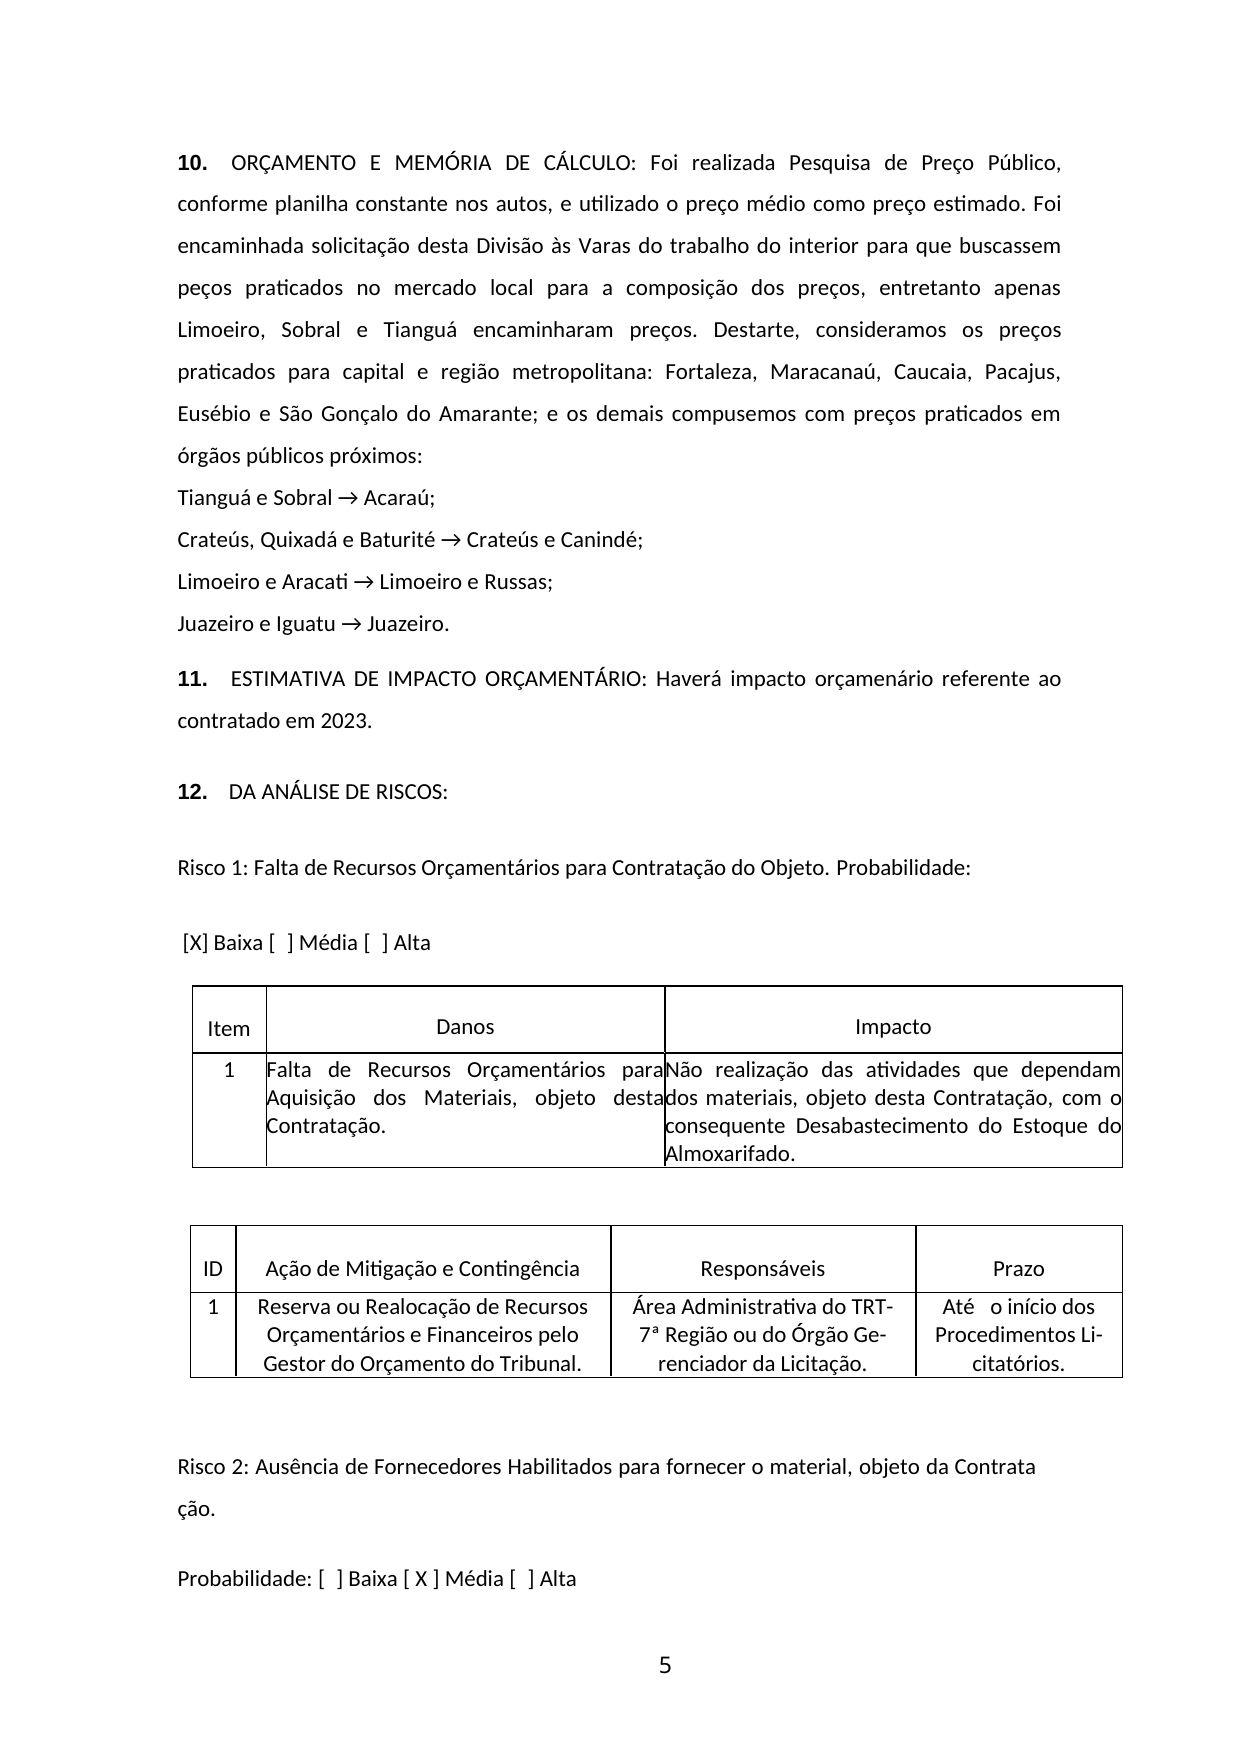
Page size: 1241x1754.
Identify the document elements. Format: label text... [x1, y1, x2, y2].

text [X] Baixa [ ] Média [ ] Alta [177, 894, 1063, 956]
text Probabilidade: [ ] Baixa [ X ] Média [ ] Alta [177, 1564, 1063, 1592]
list ORÇAMENTO E MEMÓRIA DE CÁLCULO: Foi realizada Pesquisa de Preço Público, conforme planilha constante nos autos, e utilizado o preço médio como preço estimado. Foi encaminhada solicitação desta Divisão às Varas do trabalho do interior para que buscassem peços praticados no mercado local para a composição dos preços, entretanto apenas Limoeiro, Sobral e Tianguá encaminharam preços. Destarte, consideramos os preços praticados para capital e região metropolitana: Fortaleza, Maracanaú, Caucaia, Pacajus, Eusébio e São Gonçalo do Amarante; e os demais compusemos com preços praticados em órgãos públicos próximos: [177, 148, 1063, 469]
subtitle DA ANÁLISE DE RISCOS: [177, 777, 1063, 806]
list Crateús, Quixadá e Baturité → Crateús e Canindé; [177, 525, 1063, 553]
table_header Responsáveis [612, 1226, 915, 1292]
table_cell 1 [191, 1293, 235, 1377]
table_cell Até o início dos Procedimentos Li- citatórios. [915, 1293, 1122, 1377]
table_header Item [193, 987, 266, 1052]
table_cell 1 [193, 1054, 266, 1167]
table_cell Falta de Recursos Orçamentários para Aquisição dos Materiais, objeto desta Contratação. [266, 1054, 664, 1167]
subtitle Risco 2: Ausência de Fornecedores Habilitados para fornecer o material, objeto da Contrata ção. [177, 1452, 1063, 1522]
list Juazeiro e Iguatu → Juazeiro. [177, 609, 1063, 637]
table_cell Área Administrativa do TRT- 7ª Região ou do Órgão Ge- renciador da Licitação. [610, 1293, 915, 1377]
table_header ID [191, 1226, 235, 1292]
list Limoeiro e Aracati → Limoeiro e Russas; [177, 567, 1063, 595]
table_header Danos [267, 987, 664, 1052]
table_header Ação de Mitigação e Contingência [237, 1226, 610, 1292]
list ESTIMATIVA DE IMPACTO ORÇAMENTÁRIO: Haverá impacto orçamenário referente ao contratado em 2023. [177, 664, 1063, 734]
table_header Prazo [917, 1226, 1122, 1292]
table_cell Reserva ou Realocação de Recursos Orçamentários e Financeiros pelo Gestor do Orçamento do Tribunal. [235, 1293, 610, 1377]
table_header Impacto [666, 987, 1122, 1052]
text Risco 1: Falta de Recursos Orçamentários para Contratação do Objeto. Probabilidade: [177, 818, 1063, 881]
table_cell Não realização das atividades que dependam dos materiais, objeto desta Contratação, com o consequente Desabastecimento do Estoque do Almoxarifado. [665, 1054, 1122, 1167]
list Tianguá e Sobral → Acaraú; [177, 483, 1063, 511]
